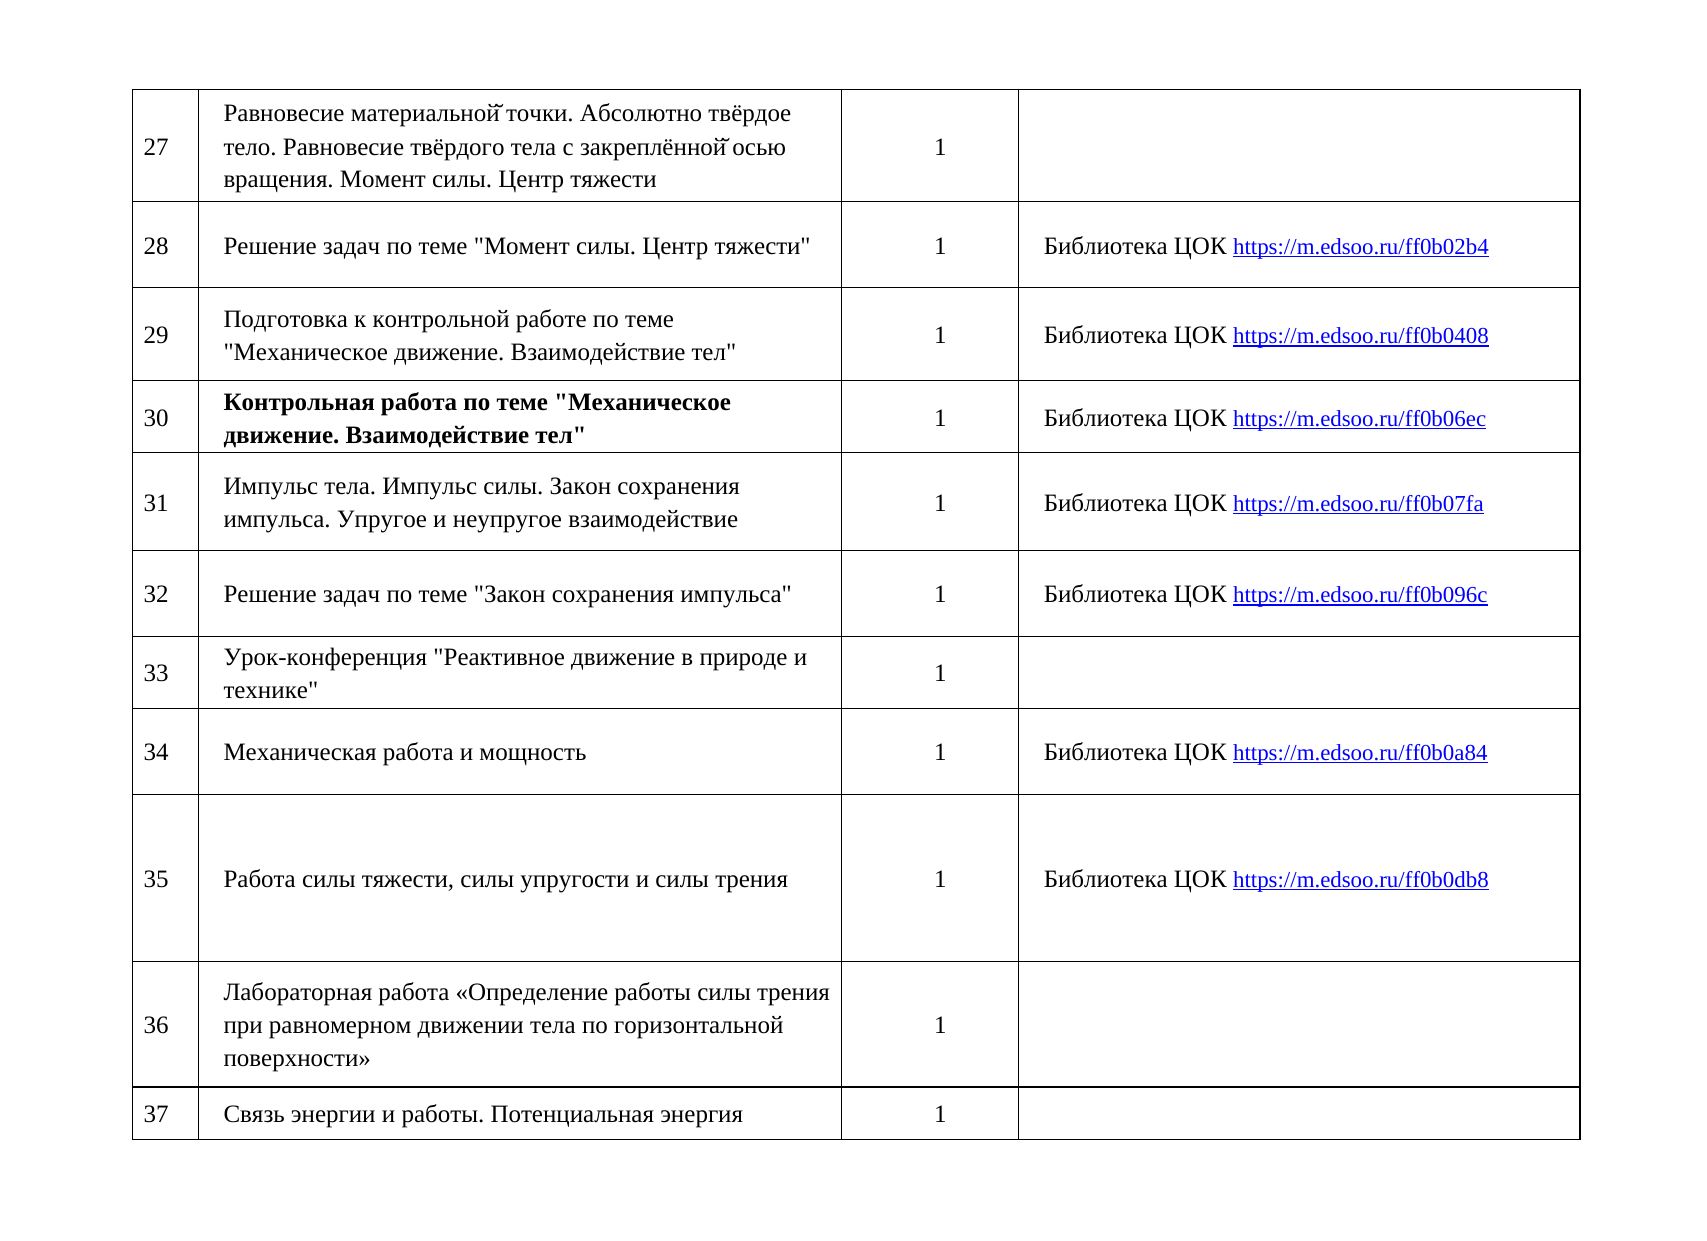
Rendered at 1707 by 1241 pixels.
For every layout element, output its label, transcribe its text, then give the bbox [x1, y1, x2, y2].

table_cell Импульс тела. Импульс силы. Закон сохранения импульса. Упругое и неупругое взаимодействие [199, 453, 841, 550]
table_cell 27 [133, 90, 198, 201]
table_cell 1 [842, 551, 1018, 636]
table_cell 1 [842, 962, 1018, 1086]
table_cell Библиотека ЦОК https://m.edsoo.ru/ff0b02b4 [1019, 202, 1579, 287]
table_cell Связь энергии и работы. Потенциальная энергия [199, 1088, 841, 1139]
table_cell 1 [842, 453, 1018, 550]
table_cell 35 [133, 795, 198, 961]
table_cell 33 [133, 637, 198, 707]
table_cell 34 [133, 709, 198, 793]
table_cell 28 [133, 202, 198, 287]
table_cell Механическая работа и мощность [199, 709, 841, 793]
table_cell 1 [842, 381, 1018, 452]
table_cell 1 [842, 709, 1018, 793]
table_cell Решение задач по теме "Закон сохранения импульса" [199, 551, 841, 636]
table_cell 30 [133, 381, 198, 452]
table_cell 1 [842, 202, 1018, 287]
table_cell 29 [133, 288, 198, 380]
table_cell Библиотека ЦОК https://m.edsoo.ru/ff0b07fa [1019, 453, 1579, 550]
table_cell Работа силы тяжести, силы упругости и силы трения [199, 795, 841, 961]
table_cell 31 [133, 453, 198, 550]
table_cell [1019, 962, 1579, 1086]
table_cell Контрольная работа по теме "Механическое движение. Взаимодействие тел" [199, 381, 841, 452]
table_cell 1 [842, 637, 1018, 707]
table_cell 32 [133, 551, 198, 636]
table_cell [1019, 1088, 1579, 1139]
table_cell Урок-конференция "Реактивное движение в природе и технике" [199, 637, 841, 707]
table_cell Библиотека ЦОК https://m.edsoo.ru/ff0b06ec [1019, 381, 1579, 452]
table_cell Лабораторная работа «Определение работы силы трения при равномерном движении тела по горизонтальной поверхности» [199, 962, 841, 1086]
table_cell 36 [133, 962, 198, 1086]
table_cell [199, 90, 841, 201]
table_cell Библиотека ЦОК https://m.edsoo.ru/ff0b096c [1019, 551, 1579, 636]
table_cell 37 [133, 1088, 198, 1139]
table_cell 1 [842, 90, 1018, 201]
table_cell Библиотека ЦОК https://m.edsoo.ru/ff0b0408 [1019, 288, 1579, 380]
table_cell [1019, 637, 1579, 707]
table_cell Решение задач по теме "Момент силы. Центр тяжести" [199, 202, 841, 287]
table_cell 1 [842, 795, 1018, 961]
table_cell Библиотека ЦОК https://m.edsoo.ru/ff0b0db8 [1019, 795, 1579, 961]
table_cell Подготовка к контрольной работе по теме "Механическое движение. Взаимодействие тел" [199, 288, 841, 380]
table_cell 1 [842, 1088, 1018, 1139]
table_cell [1019, 90, 1579, 201]
table_cell Библиотека ЦОК https://m.edsoo.ru/ff0b0a84 [1019, 709, 1579, 793]
table_cell 1 [842, 288, 1018, 380]
